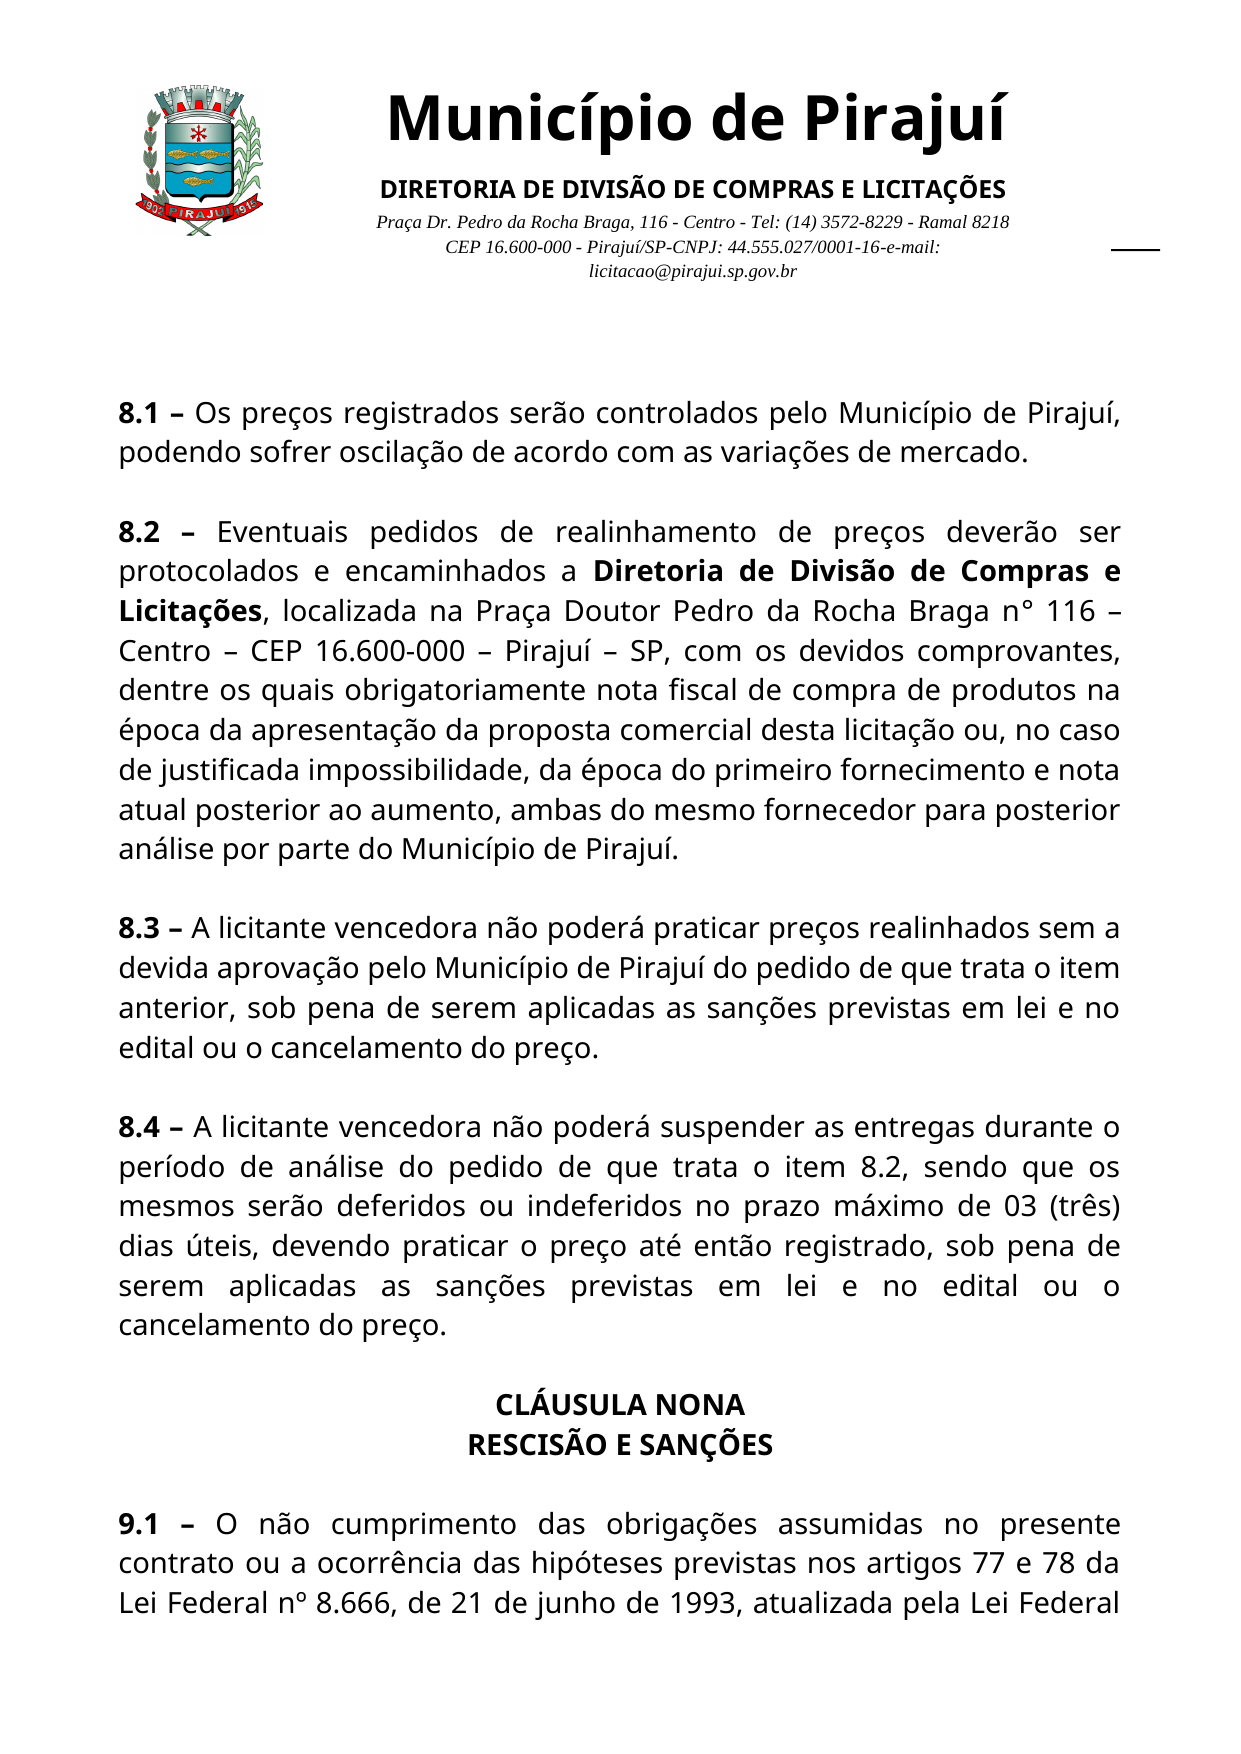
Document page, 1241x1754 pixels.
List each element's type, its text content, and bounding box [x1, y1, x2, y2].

text 8.4 – A licitante vencedora não poderá suspender as entregas durante o período de análise do pedido de que trata o item 8.2, sendo que os mesmos serão deferidos ou indeferidos no prazo máximo de 03 (três) dias úteis, devendo praticar o preço até então registrado, sob pena de serem aplicadas as sanções previstas em lei e no edital ou o cancelamento do preço. [118, 1106, 1122, 1344]
text 8.3 – A licitante vencedora não poderá praticar preços realinhados sem a devida aprovação pelo Município de Pirajuí do pedido de que trata o item anterior, sob pena de serem aplicadas as sanções previstas em lei e no edital ou o cancelamento do preço. [118, 908, 1122, 1067]
text RESCISÃO E SANÇÕES [118, 1424, 1122, 1463]
picture [135, 85, 264, 236]
text CLÁUSULA NONA [118, 1384, 1122, 1424]
text 8.2 – Eventuais pedidos de realinhamento de preços deverão ser protocolados e encaminhados a Diretoria de Divisão de Compras e Licitações, localizada na Praça Doutor Pedro da Rocha Braga n° 116 – Centro – CEP 16.600-000 – Pirajuí – SP, com os devidos comprovantes, dentre os quais obrigatoriamente nota fiscal de compra de produtos na época da apresentação da proposta comercial desta licitação ou, no caso de justificada impossibilidade, da época do primeiro fornecimento e nota atual posterior ao aumento, ambas do mesmo fornecedor para posterior análise por parte do Município de Pirajuí. [118, 511, 1122, 868]
text 8.1 – Os preços registrados serão controlados pelo Município de Pirajuí, podendo sofrer oscilação de acordo com as variações de mercado. [118, 392, 1122, 471]
